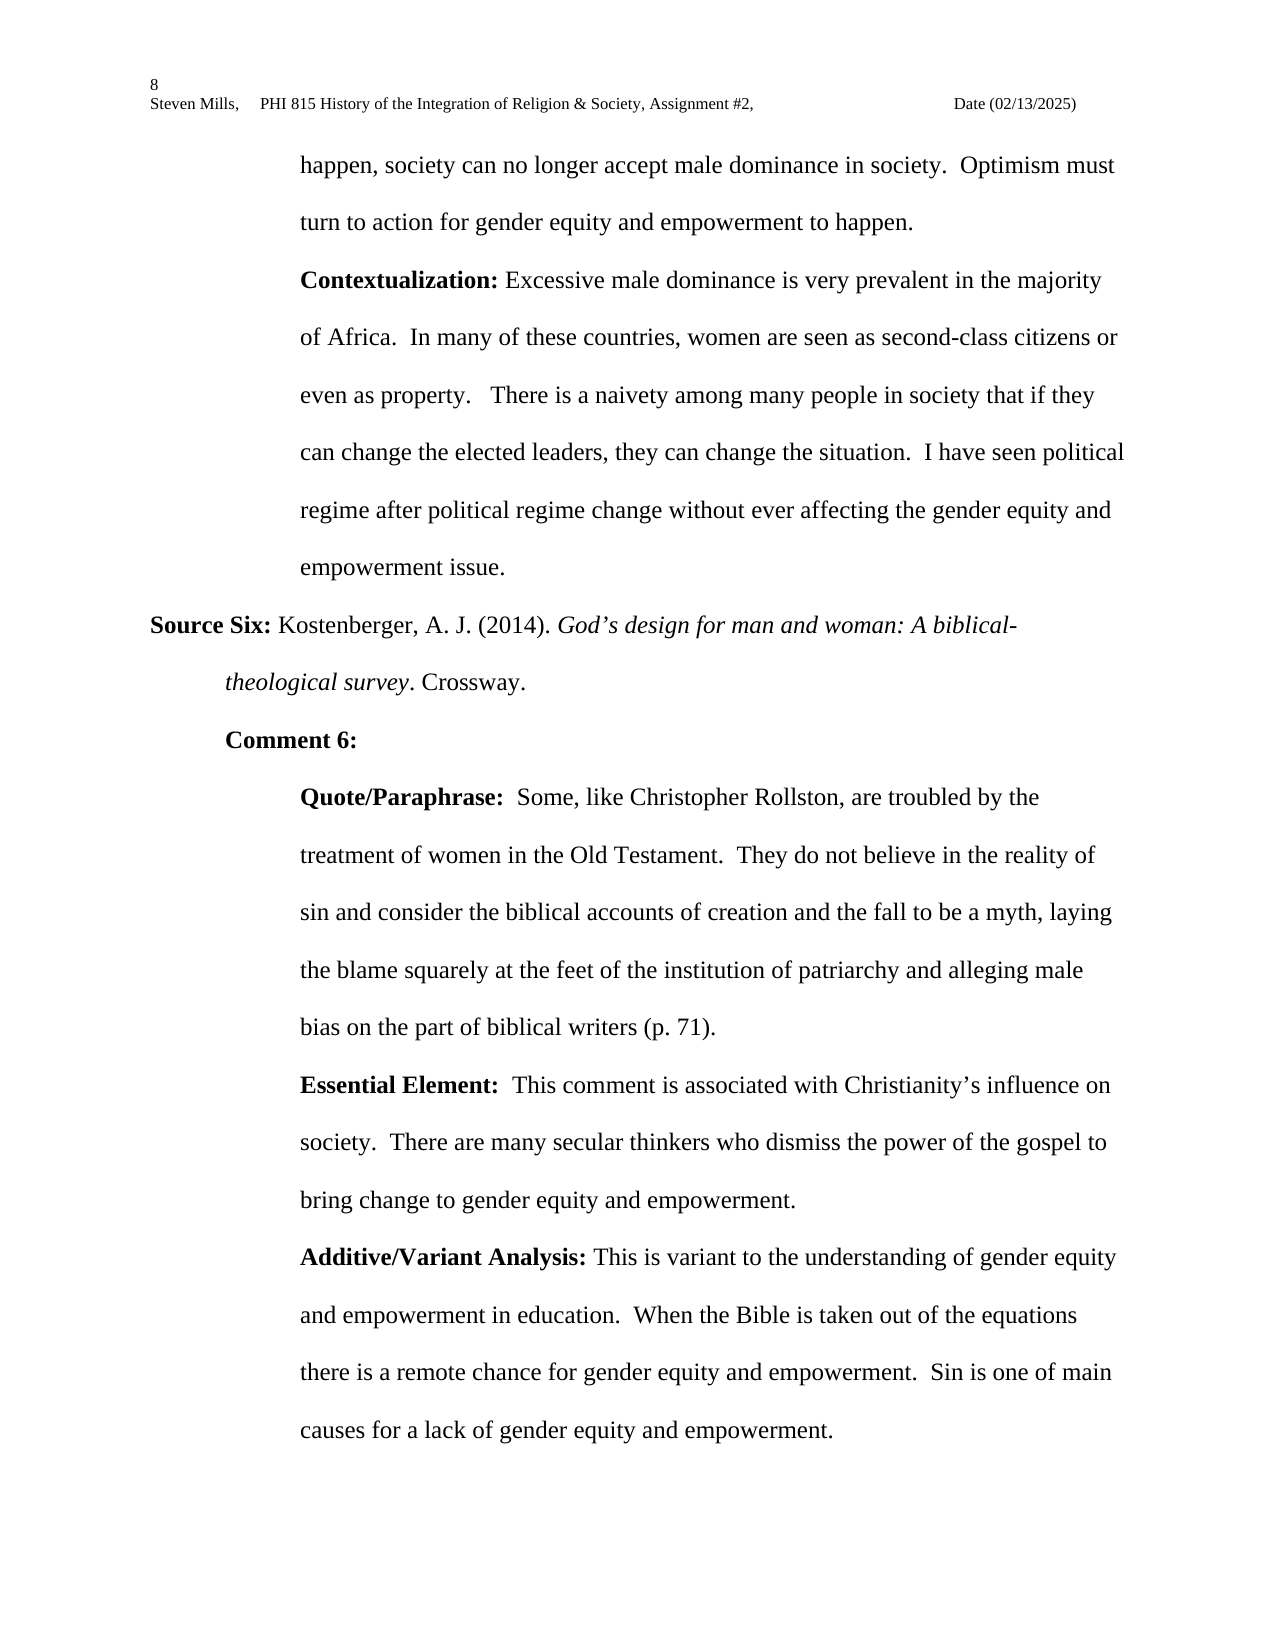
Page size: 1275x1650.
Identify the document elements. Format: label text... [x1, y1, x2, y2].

text Source Six: Kostenberger, A. J. (2014). God’s design for man and woman: A biblical-theological survey. Crossway. [150, 610, 1125, 696]
text Comment 6: [225, 725, 1125, 754]
text Essential Element: This comment is associated with Christianity’s influence on society. There are many secular thinkers who dismiss the power of the gospel to bring change to gender equity and empowerment. [300, 1070, 1125, 1214]
text Quote/Paraphrase: Some, like Christopher Rollston, are troubled by the treatment of women in the Old Testament. They do not believe in the reality of sin and consider the biblical accounts of creation and the fall to be a myth, laying the blame squarely at the feet of the institution of patriarchy and alleging male bias on the part of biblical writers (p. 71). [300, 782, 1125, 1041]
text Additive/Variant Analysis: This is variant to the understanding of gender equity and empowerment in education. When the Bible is taken out of the equations there is a remote chance for gender equity and empowerment. Sin is one of main causes for a lack of gender equity and empowerment. [300, 1242, 1125, 1444]
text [300, 150, 1125, 236]
text Contextualization: Excessive male dominance is very prevalent in the majority of Africa. In many of these countries, women are seen as second-class citizens or even as property. There is a naivety among many people in society that if they can change the elected leaders, they can change the situation. I have seen political regime after political regime change without ever affecting the gender equity and empowerment issue. [300, 265, 1125, 581]
